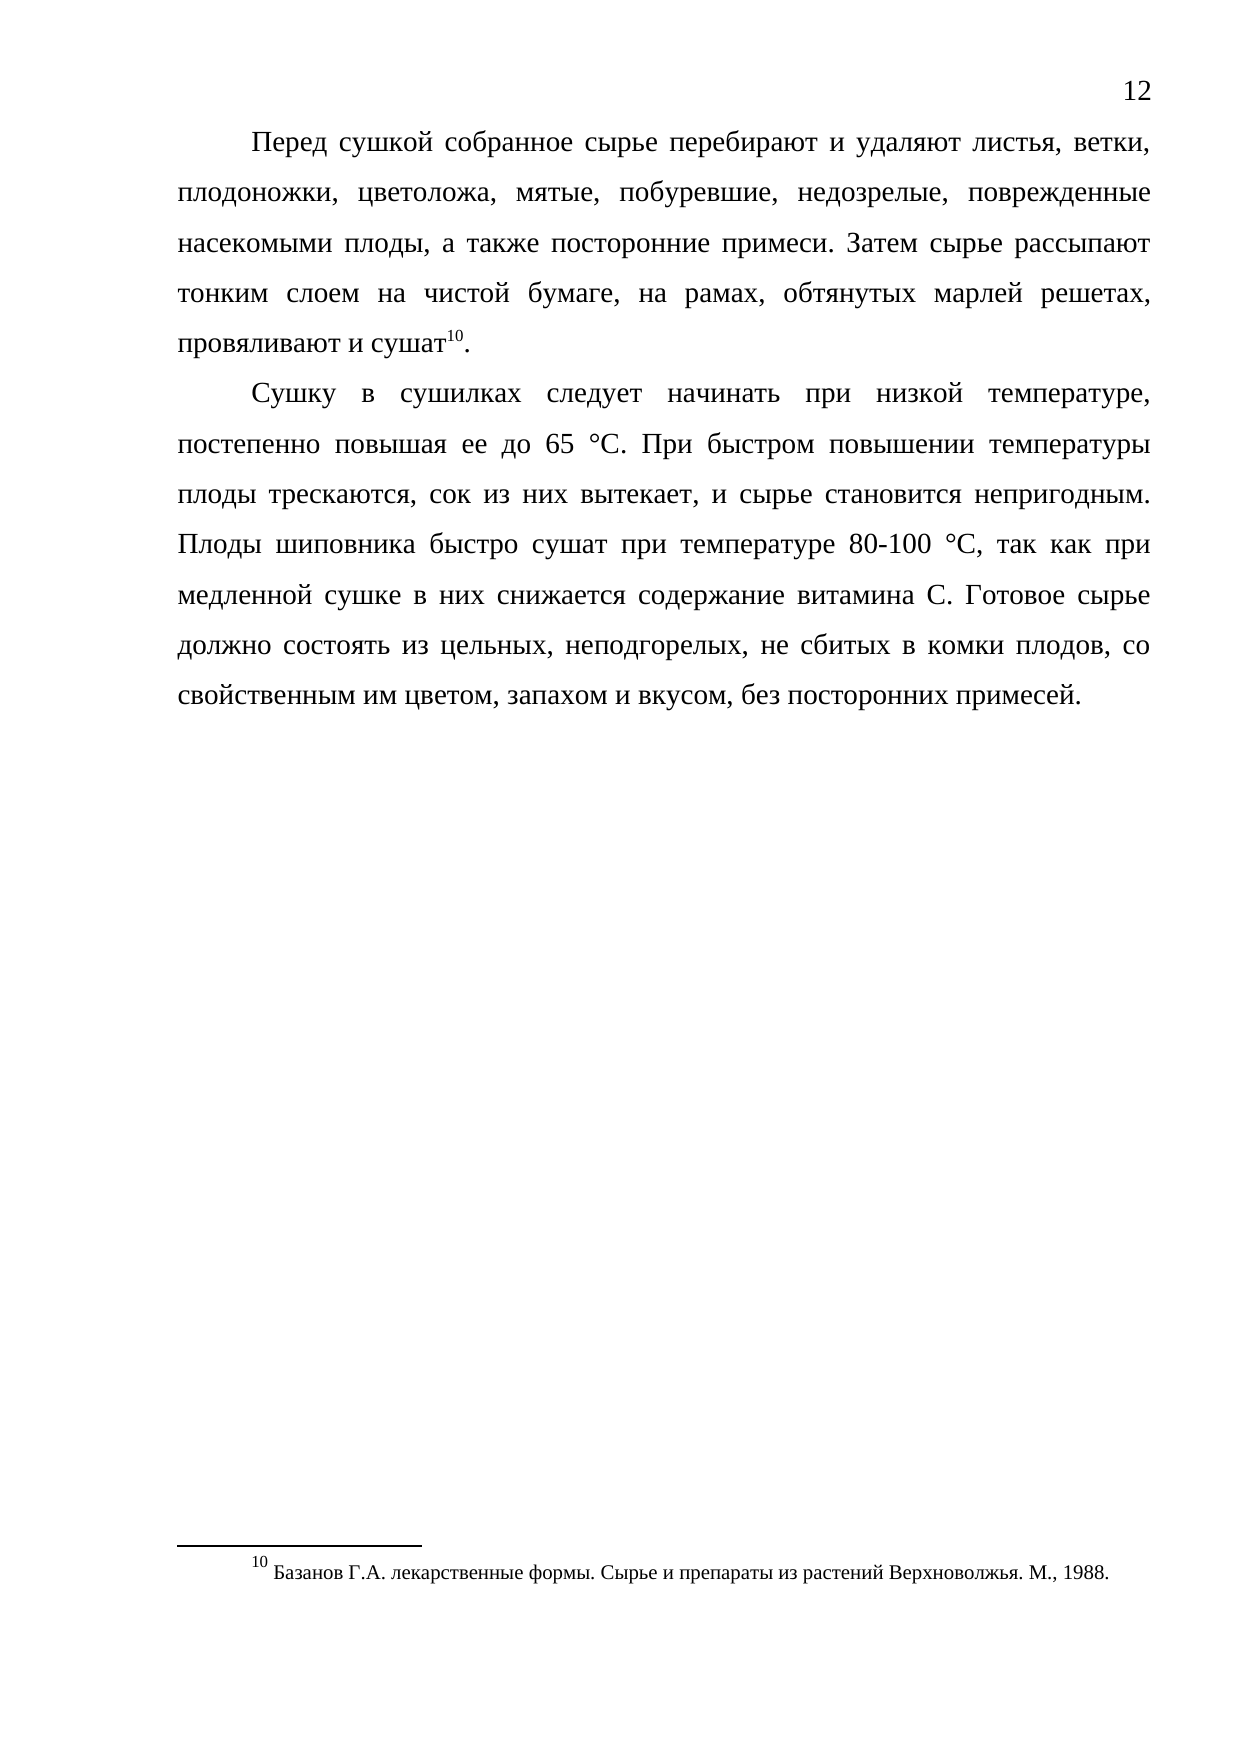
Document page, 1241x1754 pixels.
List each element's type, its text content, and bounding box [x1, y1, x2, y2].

text Сушку в сушилках следует начинать при низкой температуре, постепенно повышая ее до 65 °С. При быстром повышении температуры плоды трескаются, сок из них вытекает, и сырье становится непригодным. Плоды шиповника быстро сушат при температуре 80-100 °С, так как при медленной сушке в них снижается содержание витамина С. Готовое сырье должно состоять из цельных, неподгорелых, не сбитых в комки плодов, со свойственным им цветом, запахом и вкусом, без посторонних примесей. [177, 376, 1152, 711]
text Перед сушкой собранное сырье перебирают и удаляют листья, ветки, плодоножки, цветоложа, мятые, побуревшие, недозрелые, поврежденные насекомыми плоды, а также посторонние примеси. Затем сырье рассыпают тонким слоем на чистой бумаге, на рамах, обтянутых марлей решетах, провяливают и сушат. [177, 124, 1152, 359]
